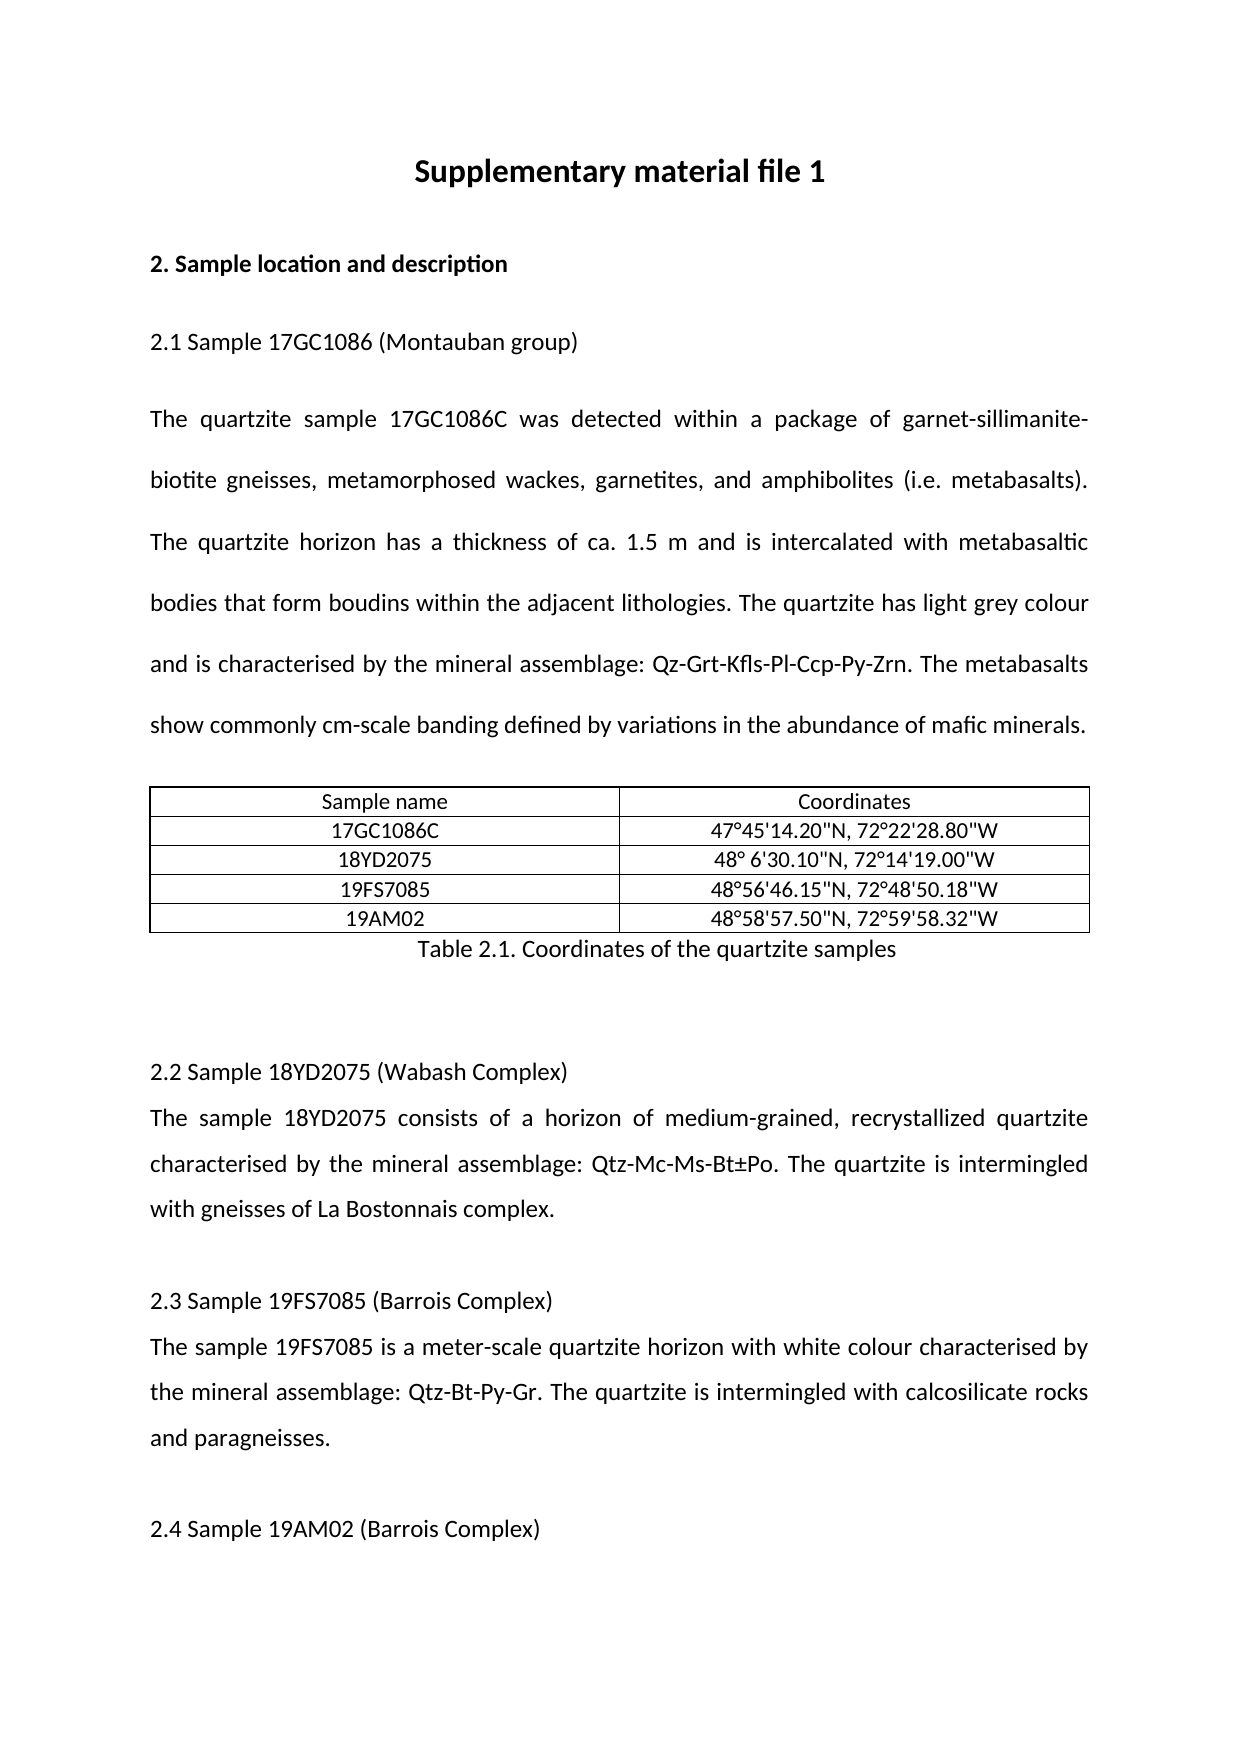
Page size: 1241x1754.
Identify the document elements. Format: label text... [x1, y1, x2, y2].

text Table 2.1. Coordinates of the quartzite samples [150, 933, 1090, 963]
table_cell 48° 6'30.10"N, 72°14'19.00"W [620, 846, 1089, 874]
text Supplementary material file 1 [150, 150, 1090, 191]
table_cell 47°45'14.20"N, 72°22'28.80"W [620, 817, 1089, 844]
text The sample 19FS7085 is a meter-scale quartzite horizon with white colour characterised by the mineral assemblage: Qtz-Bt-Py-Gr. The quartzite is intermingled with calcosilicate rocks and paragneisses. [150, 1331, 1090, 1453]
table_cell 19AM02 [151, 904, 619, 932]
text 2.4 Sample 19AM02 (Barrois Complex) [150, 1513, 1090, 1544]
text 2.2 Sample 18YD2075 (Wabash Complex) [150, 1056, 1090, 1087]
table_header Sample name [151, 788, 619, 816]
table_cell 18YD2075 [151, 846, 619, 874]
text The quartzite sample 17GC1086C was detected within a package of garnet-sillimanite-biotite gneisses, metamorphosed wackes, garnetites, and amphibolites (i.e. metabasalts). The quartzite horizon has a thickness of ca. 1.5 m and is intercalated with metabasaltic bodies that form boudins within the adjacent lithologies. The quartzite has light grey colour and is characterised by the mineral assemblage: Qz-Grt-Kfls-Pl-Ccp-Py-Zrn. The metabasalts show commonly cm-scale banding defined by variations in the abundance of mafic minerals. [150, 403, 1090, 739]
table_header Coordinates [620, 788, 1089, 816]
text The sample 18YD2075 consists of a horizon of medium-grained, recrystallized quartzite characterised by the mineral assemblage: Qtz-Mc-Ms-Bt±Po. The quartzite is intermingled with gneisses of La Bostonnais complex. [150, 1102, 1090, 1224]
text 2.1 Sample 17GC1086 (Montauban group) [150, 326, 1090, 356]
table_cell 19FS7085 [151, 875, 619, 903]
table_cell 17GC1086C [151, 817, 619, 844]
table_cell 48°58'57.50"N, 72°59'58.32"W [620, 904, 1089, 932]
text 2. Sample location and description [150, 248, 1090, 279]
text 2.3 Sample 19FS7085 (Barrois Complex) [150, 1285, 1090, 1315]
table_cell 48°56'46.15"N, 72°48'50.18"W [620, 875, 1089, 903]
